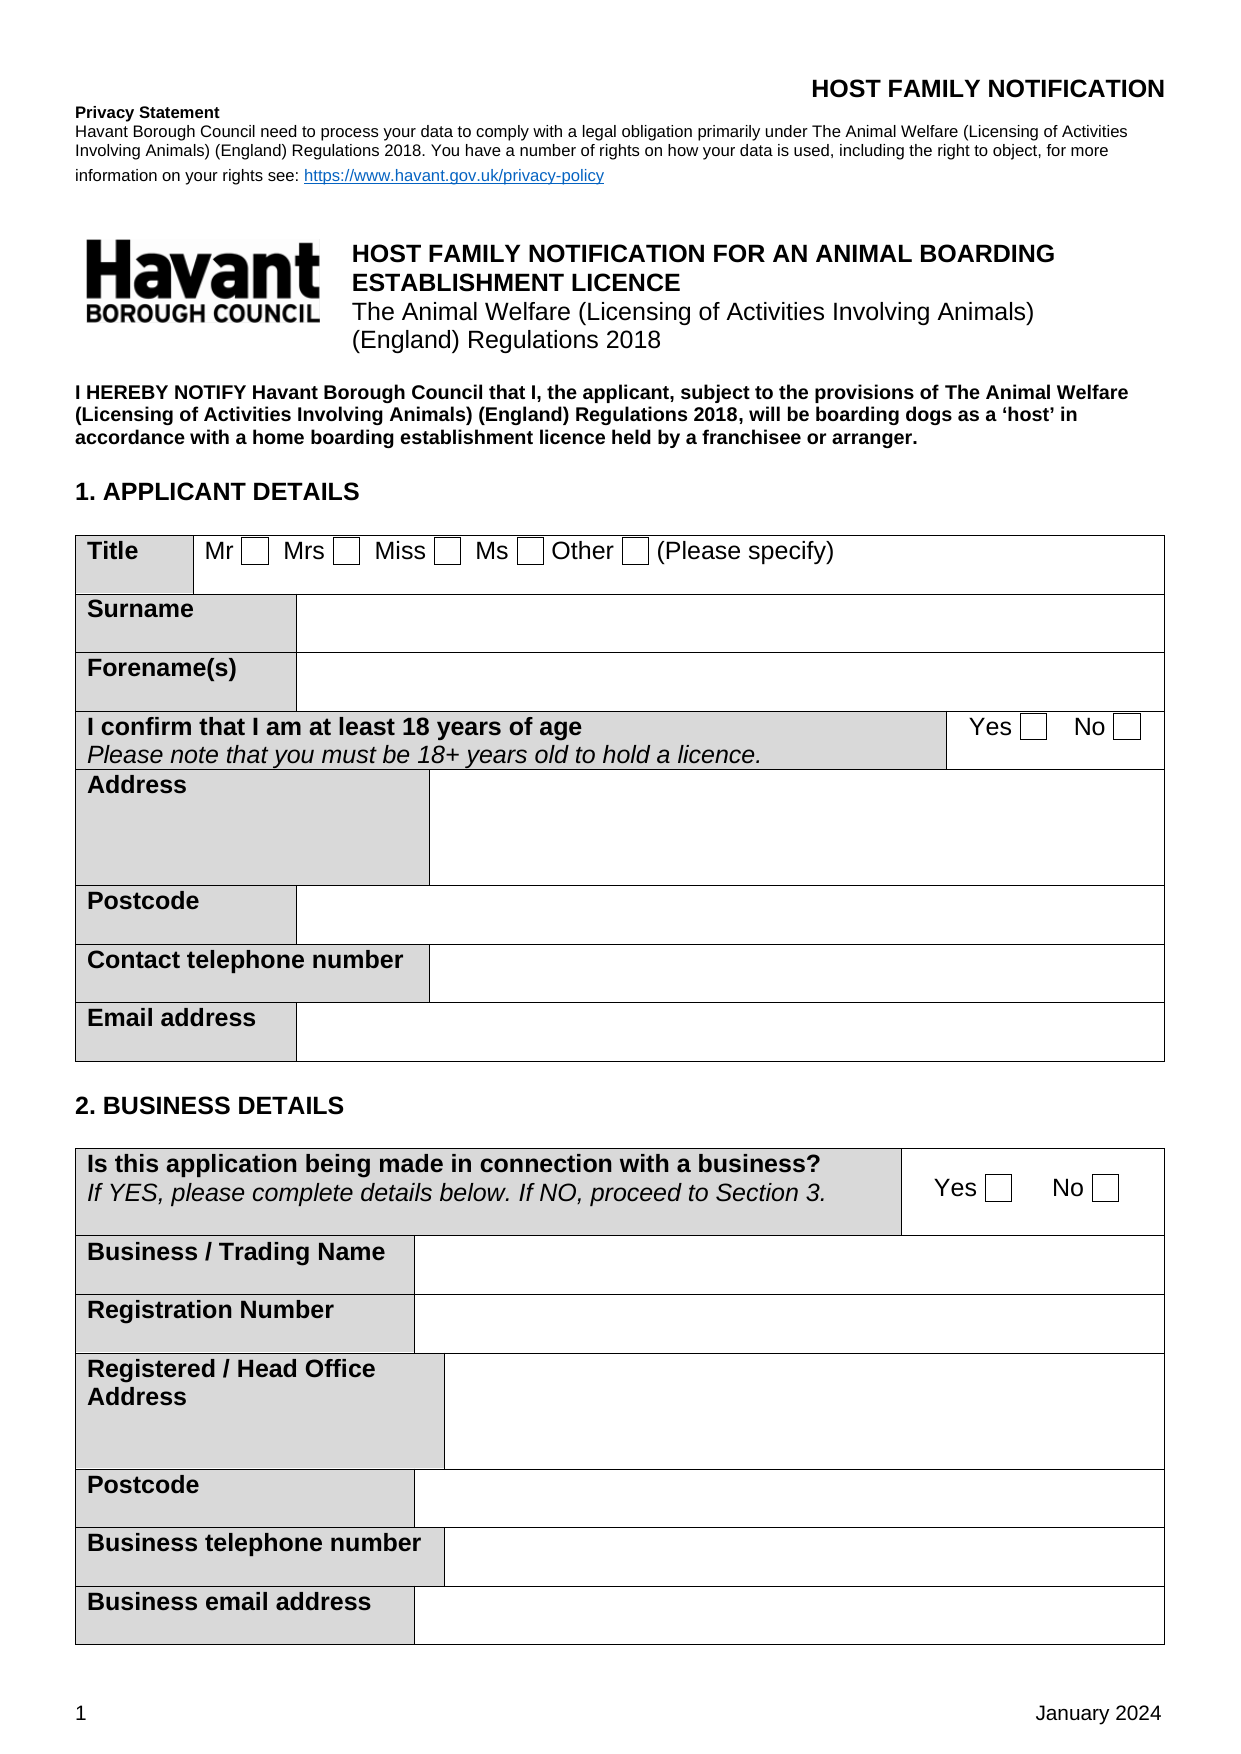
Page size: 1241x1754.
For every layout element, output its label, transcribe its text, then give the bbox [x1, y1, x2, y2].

text Havant Borough Council need to process your data to comply with a legal obligation primarily under The Animal Welfare (Licensing of Activities Involving Animals) (England) Regulations 2018. You have a number of rights on how your data is used, including the right to object, for more information on your rights see: https://www.havant.gov.uk/privacy-policy [75, 122, 1165, 186]
table_cell Surname [76, 595, 296, 652]
text 1. APPLICANT DETAILS [75, 477, 1165, 506]
table_cell I confirm that I am at least 18 years of age Please note that you must be 18+ years old to hold a licence. [76, 712, 946, 769]
table_cell Postcode [76, 886, 296, 944]
table_cell Business / Trading Name [76, 1236, 414, 1294]
table_header Title [76, 536, 193, 593]
text 2. BUSINESS DETAILS [75, 1091, 1165, 1119]
picture [86, 239, 320, 324]
table_cell Registration Number [76, 1295, 414, 1352]
table_cell Forename(s) [76, 653, 296, 711]
table_cell Business telephone number [76, 1528, 444, 1586]
text I HEREBY NOTIFY Havant Borough Council that I, the applicant, subject to the provisions of The Animal Welfare (Licensing of Activities Involving Animals) (England) Regulations 2018, will be boarding dogs as a ‘host’ in accordance with a home boarding establishment licence held by a franchisee or arranger. [75, 381, 1165, 449]
table_cell [430, 945, 1164, 1002]
table_header HOST FAMILY NOTIFICATION FOR AN ANIMAL BOARDING ESTABLISHMENT LICENCE The Animal Welfare (Licensing of Activities Involving Animals) (England) Regulations 2018 [340, 239, 1164, 354]
table_cell [297, 1003, 1164, 1061]
table_cell Postcode [76, 1470, 414, 1527]
table_cell Contact telephone number [76, 945, 429, 1002]
table_cell Business email address [76, 1587, 414, 1644]
table_header [75, 239, 340, 354]
table_cell Registered / Head Office Address [76, 1354, 444, 1468]
table_cell [415, 1295, 1164, 1352]
table_header [902, 1149, 1164, 1235]
table_cell [415, 1470, 1164, 1527]
table_cell [947, 712, 1164, 769]
table_header Is this application being made in connection with a business? If YES, please complete details below. If NO, proceed to Section 3. [76, 1149, 901, 1235]
table_cell Address [76, 770, 429, 885]
table_cell [445, 1528, 1164, 1586]
text Privacy Statement [75, 103, 1165, 122]
table_cell [415, 1587, 1164, 1644]
table_cell [297, 886, 1164, 944]
table_cell Email address [76, 1003, 296, 1061]
table_cell [297, 653, 1164, 711]
table_cell [445, 1354, 1164, 1468]
table_cell [430, 770, 1164, 885]
table_header Mr Mrs Miss Ms Other (Please specify) [194, 536, 1164, 593]
table_cell [297, 595, 1164, 652]
table_cell [415, 1236, 1164, 1294]
